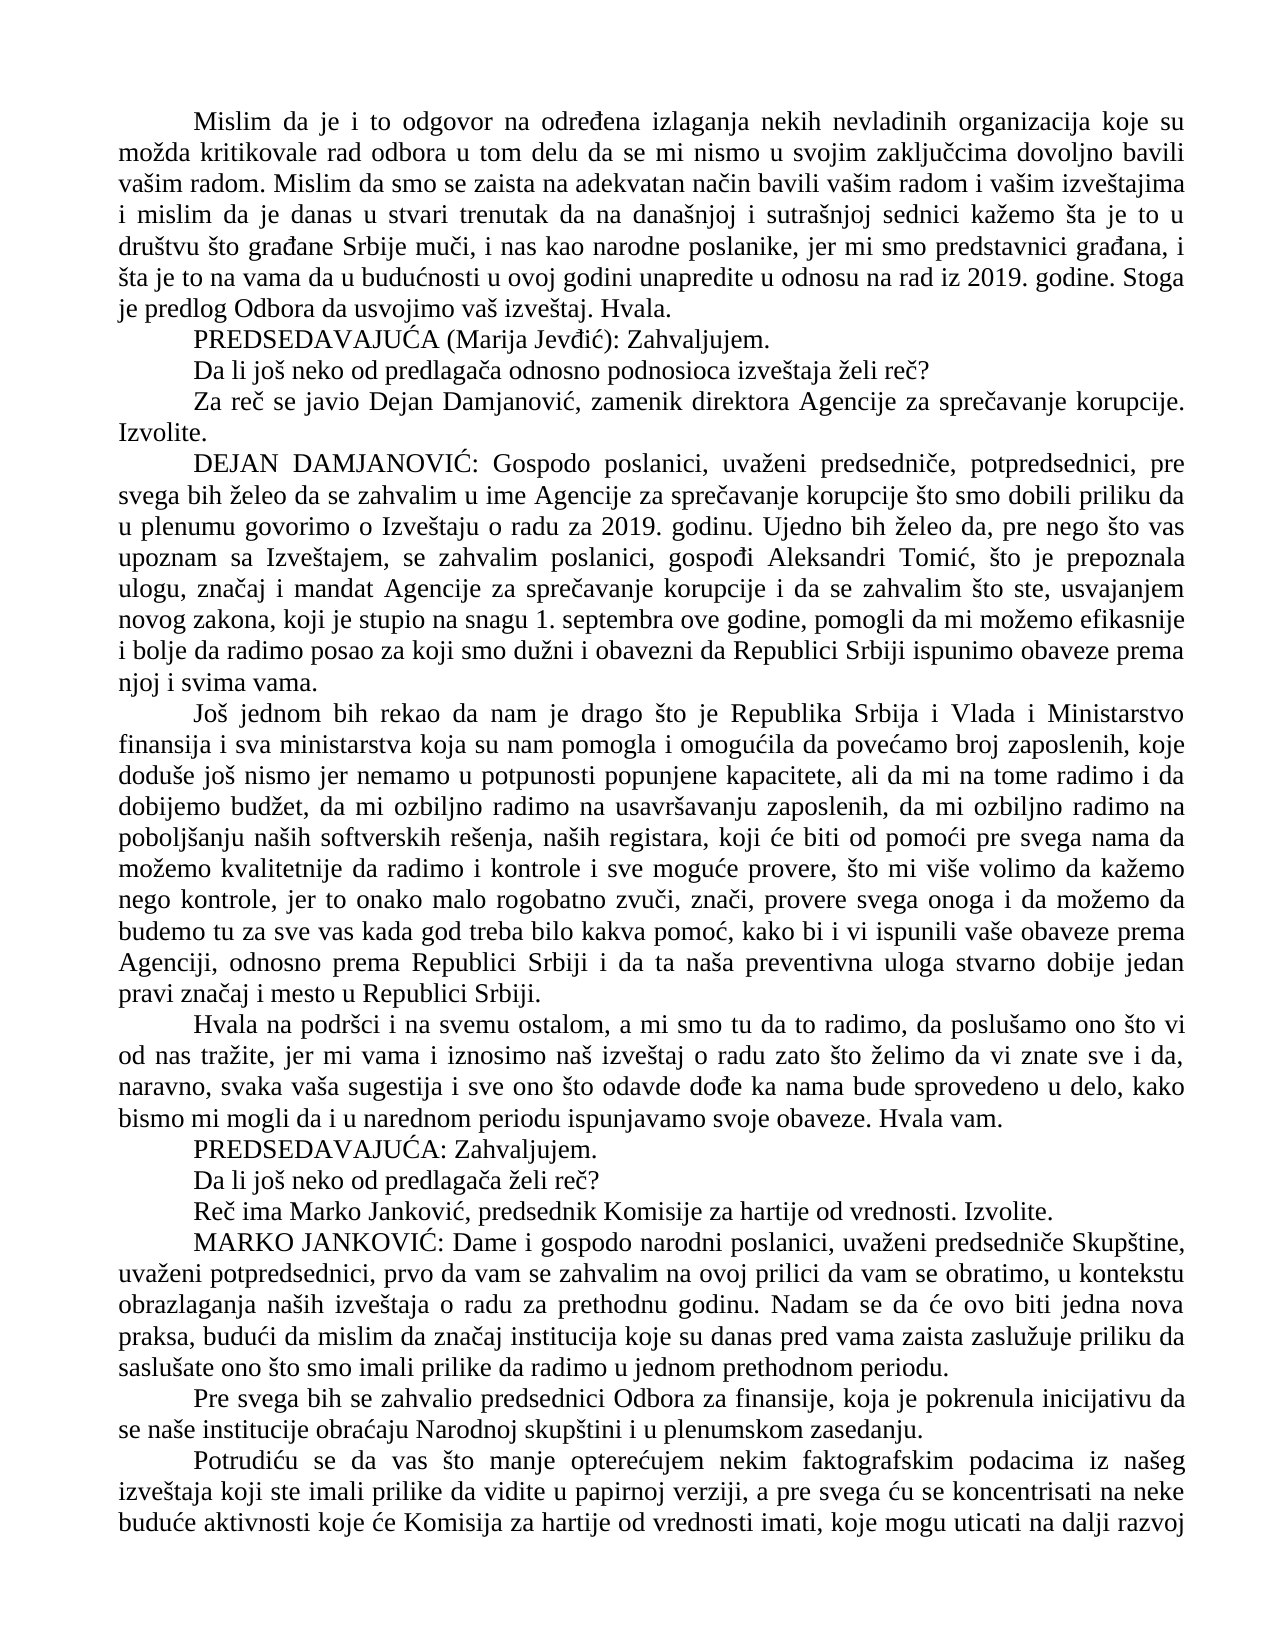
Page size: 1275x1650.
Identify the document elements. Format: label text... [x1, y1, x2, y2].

text Još jednom bih rekao da nam je drago što je Republika Srbija i Vlada i Ministarstvo finansija i sva ministarstva koja su nam pomogla i omogućila da povećamo broj zaposlenih, koje doduše još nismo jer nemamo u potpunosti popunjene kapacitete, ali da mi na tome radimo i da dobijemo budžet, da mi ozbiljno radimo na usavršavanju zaposlenih, da mi ozbiljno radimo na poboljšanju naših softverskih rešenja, naših registara, koji će biti od pomoći pre svega nama da možemo kvalitetnije da radimo i kontrole i sve moguće provere, što mi više volimo da kažemo nego kontrole, jer to onako malo rogobatno zvuči, znači, provere svega onoga i da možemo da budemo tu za sve vas kada god treba bilo kakva pomoć, kako bi i vi ispunili vaše obaveze prema Agenciji, odnosno prema Republici Srbiji i da ta naša preventivna uloga stvarno dobije jedan pravi značaj i mesto u Republici Srbiji. [118, 697, 1186, 1008]
text Pre svega bih se zahvalio predsednici Odbora za finansije, koja je pokrenula inicijativu da se naše institucije obraćaju Narodnoj skupštini i u plenumskom zasedanju. [118, 1382, 1186, 1444]
text Hvala na podršci i na svemu ostalom, a mi smo tu da to radimo, da poslušamo ono što vi od nas tražite, jer mi vama i iznosimo naš izveštaj o radu zato što želimo da vi znate sve i da, naravno, svaka vaša sugestija i sve ono što odavde dođe ka nama bude sprovedeno u delo, kako bismo mi mogli da i u narednom periodu ispunjavamo svoje obaveze. Hvala vam. [118, 1008, 1186, 1133]
text Da li još neko od predlagača želi reč? [118, 1164, 1186, 1195]
text Za reč se javio Dejan Damjanović, zamenik direktora Agencije za sprečavanje korupcije. Izvolite. [118, 385, 1186, 448]
text MARKO JANKOVIĆ: Dame i gospodo narodni poslanici, uvaženi predsedniče Skupštine, uvaženi potpredsednici, prvo da vam se zahvalim na ovoj prilici da vam se obratimo, u kontekstu obrazlaganja naših izveštaja o radu za prethodnu godinu. Nadam se da će ovo biti jedna nova praksa, budući da mislim da značaj institucija koje su danas pred vama zaista zaslužuje priliku da saslušate ono što smo imali prilike da radimo u jednom prethodnom periodu. [118, 1226, 1186, 1382]
text Da li još neko od predlagača odnosno podnosioca izveštaja želi reč? [118, 354, 1186, 385]
text PREDSEDAVAJUĆA (Marija Jevđić): Zahvaljujem. [118, 323, 1186, 354]
text PREDSEDAVAJUĆA: Zahvaljujem. [118, 1133, 1186, 1164]
text Reč ima Marko Janković, predsednik Komisije za hartije od vrednosti. Izvolite. [118, 1195, 1186, 1226]
text DEJAN DAMJANOVIĆ: Gospodo poslanici, uvaženi predsedniče, potpredsednici, pre svega bih želeo da se zahvalim u ime Agencije za sprečavanje korupcije što smo dobili priliku da u plenumu govorimo o Izveštaju o radu za 2019. godinu. Ujedno bih želeo da, pre nego što vas upoznam sa Izveštajem, se zahvalim poslanici, gospođi Aleksandri Tomić, što je prepoznala ulogu, značaj i mandat Agencije za sprečavanje korupcije i da se zahvalim što ste, usvajanjem novog zakona, koji je stupio na snagu 1. septembra ove godine, pomogli da mi možemo efikasnije i bolje da radimo posao za koji smo dužni i obavezni da Republici Srbiji ispunimo obaveze prema njoj i svima vama. [118, 448, 1186, 697]
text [118, 1444, 1186, 1538]
text Mislim da je i to odgovor na određena izlaganja nekih nevladinih organizacija koje su možda kritikovale rad odbora u tom delu da se mi nismo u svojim zaključcima dovoljno bavili vašim radom. Mislim da smo se zaista na adekvatan način bavili vašim radom i vašim izveštajima i mislim da je danas u stvari trenutak da na današnjoj i sutrašnjoj sednici kažemo šta je to u društvu što građane Srbije muči, i nas kao narodne poslanike, jer mi smo predstavnici građana, i šta je to na vama da u budućnosti u ovoj godini unapredite u odnosu na rad iz 2019. godine. Stoga je predlog Odbora da usvojimo vaš izveštaj. Hvala. [118, 105, 1186, 323]
